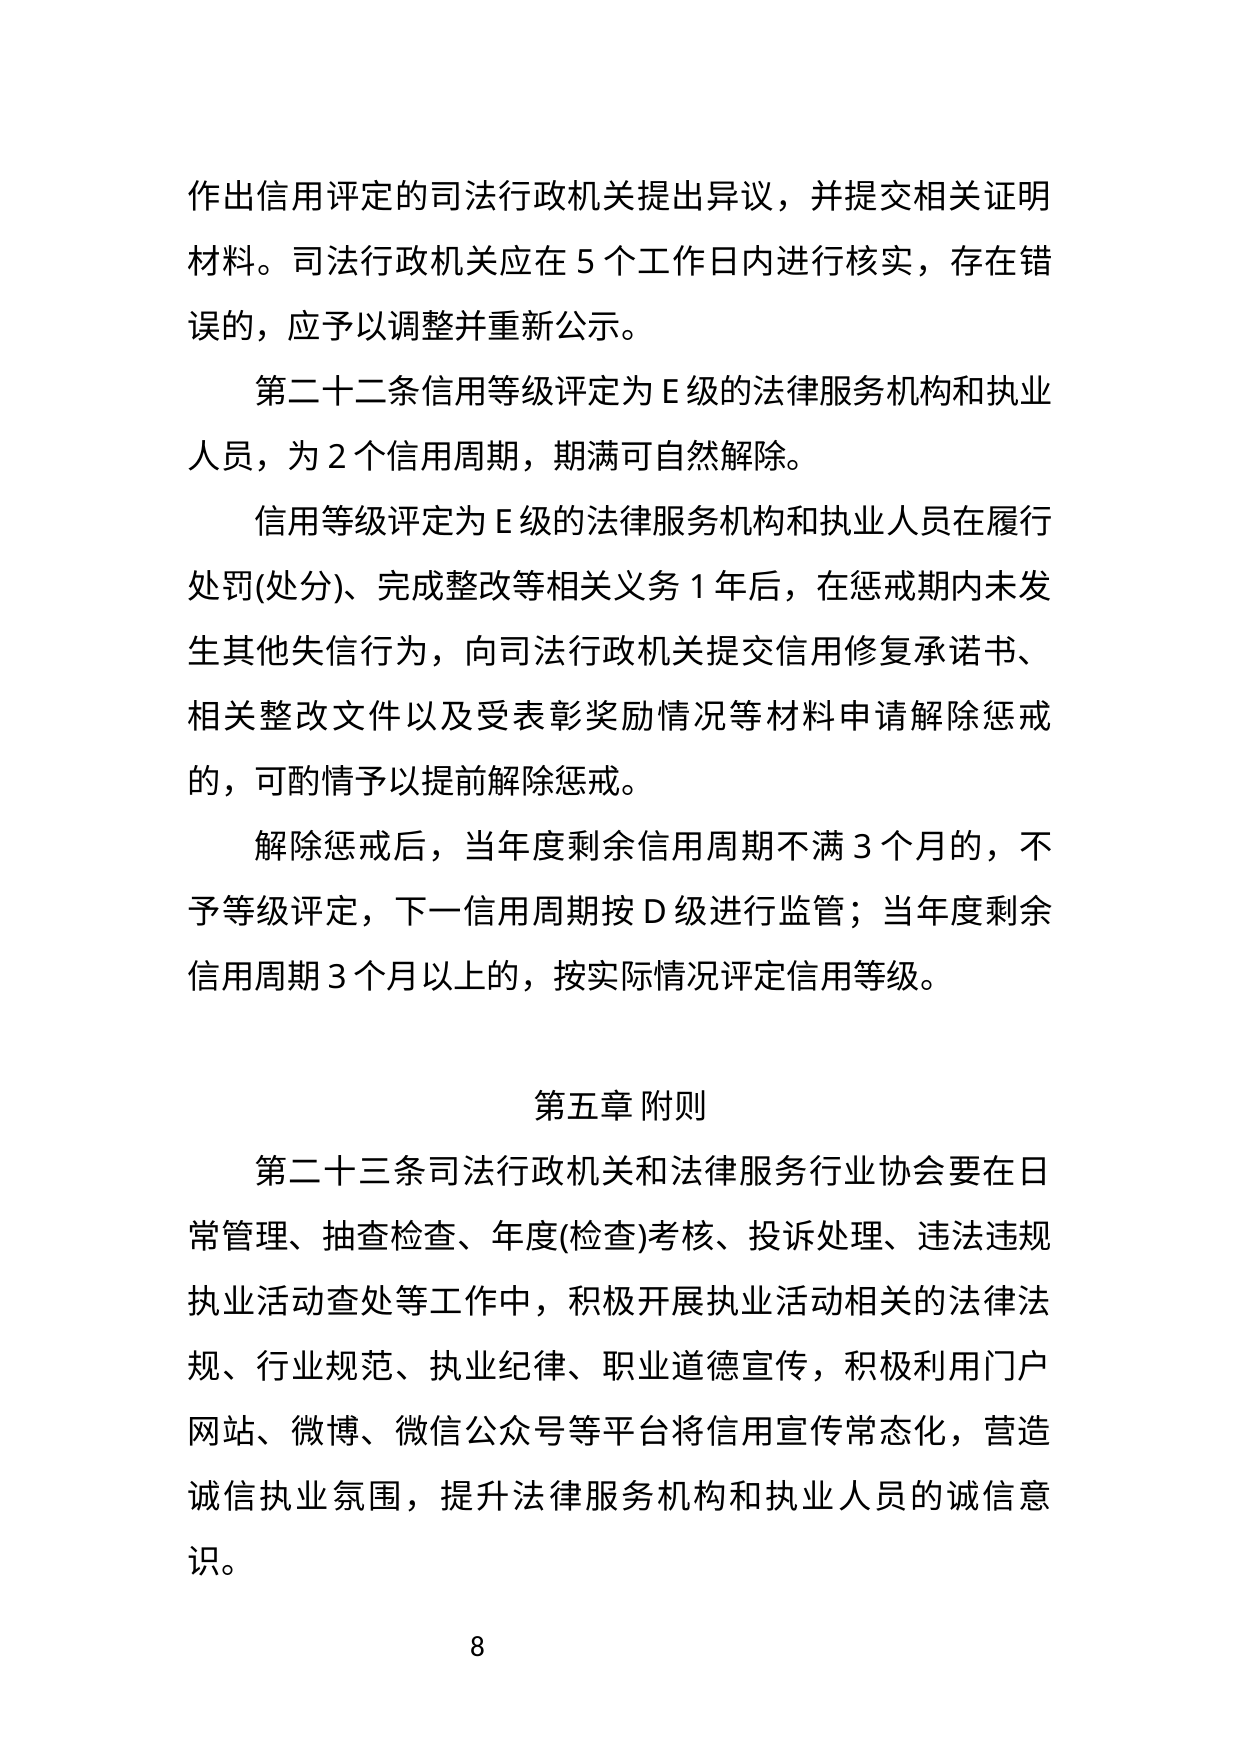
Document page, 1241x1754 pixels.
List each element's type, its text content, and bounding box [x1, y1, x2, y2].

text 第二十二条信用等级评定为E级的法律服务机构和执业人员，为2个信用周期，期满可自然解除。 [187, 357, 1053, 487]
text 信用等级评定为E级的法律服务机构和执业人员在履行处罚(处分)、完成整改等相关义务1年后，在惩戒期内未发生其他失信行为，向司法行政机关提交信用修复承诺书、相关整改文件以及受表彰奖励情况等材料申请解除惩戒的，可酌情予以提前解除惩戒。 [187, 487, 1053, 812]
text 解除惩戒后，当年度剩余信用周期不满3个月的，不予等级评定，下一信用周期按D级进行监管；当年度剩余信用周期3个月以上的，按实际情况评定信用等级。 [187, 812, 1053, 1007]
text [187, 162, 1053, 357]
text 第二十三条司法行政机关和法律服务行业协会要在日常管理、抽查检查、年度(检查)考核、投诉处理、违法违规执业活动查处等工作中，积极开展执业活动相关的法律法规、行业规范、执业纪律、职业道德宣传，积极利用门户网站、微博、微信公众号等平台将信用宣传常态化，营造诚信执业氛围，提升法律服务机构和执业人员的诚信意识。 [187, 1137, 1053, 1592]
text 第五章 附则 [187, 1072, 1053, 1137]
